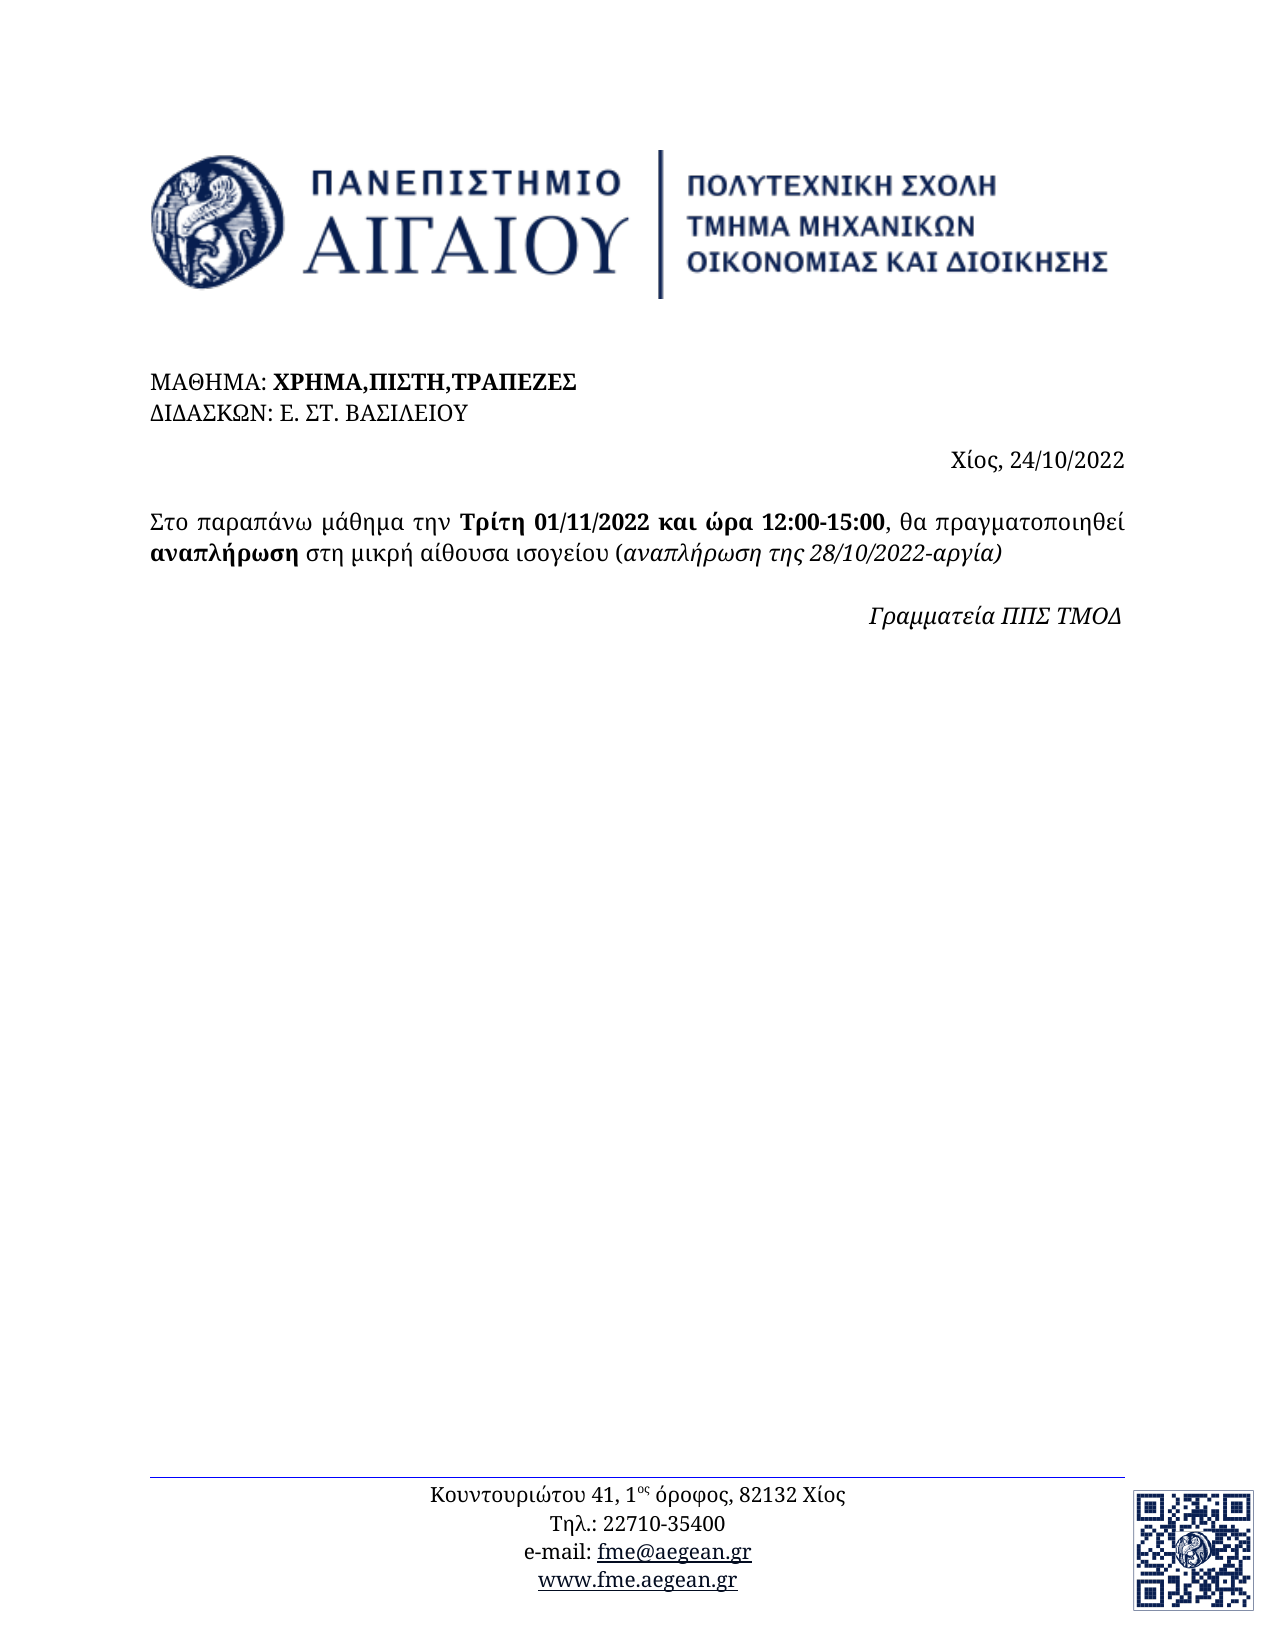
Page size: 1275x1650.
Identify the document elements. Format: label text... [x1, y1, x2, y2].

picture [150, 150, 1109, 299]
picture [1120, 1481, 1263, 1620]
text Γραμματεία ΠΠΣ ΤΜΟΔ [150, 600, 1125, 631]
text Στο παραπάνω μάθημα την Τρίτη 01/11/2022 και ώρα 12:00-15:00, θα πραγματοποιηθεί αναπλήρωση στη μικρή αίθουσα ισογείου (αναπλήρωση της 28/10/2022-αργία) [150, 506, 1125, 568]
text ΜΑΘΗΜΑ: ΧΡΗΜΑ,ΠΙΣΤΗ,ΤΡΑΠΕΖΕΣ [150, 365, 1125, 397]
text ΔΙΔΑΣΚΩΝ: Ε. ΣΤ. ΒΑΣΙΛΕΙΟΥ [150, 397, 1125, 428]
text Χίος, 24/10/2022 [150, 443, 1125, 475]
